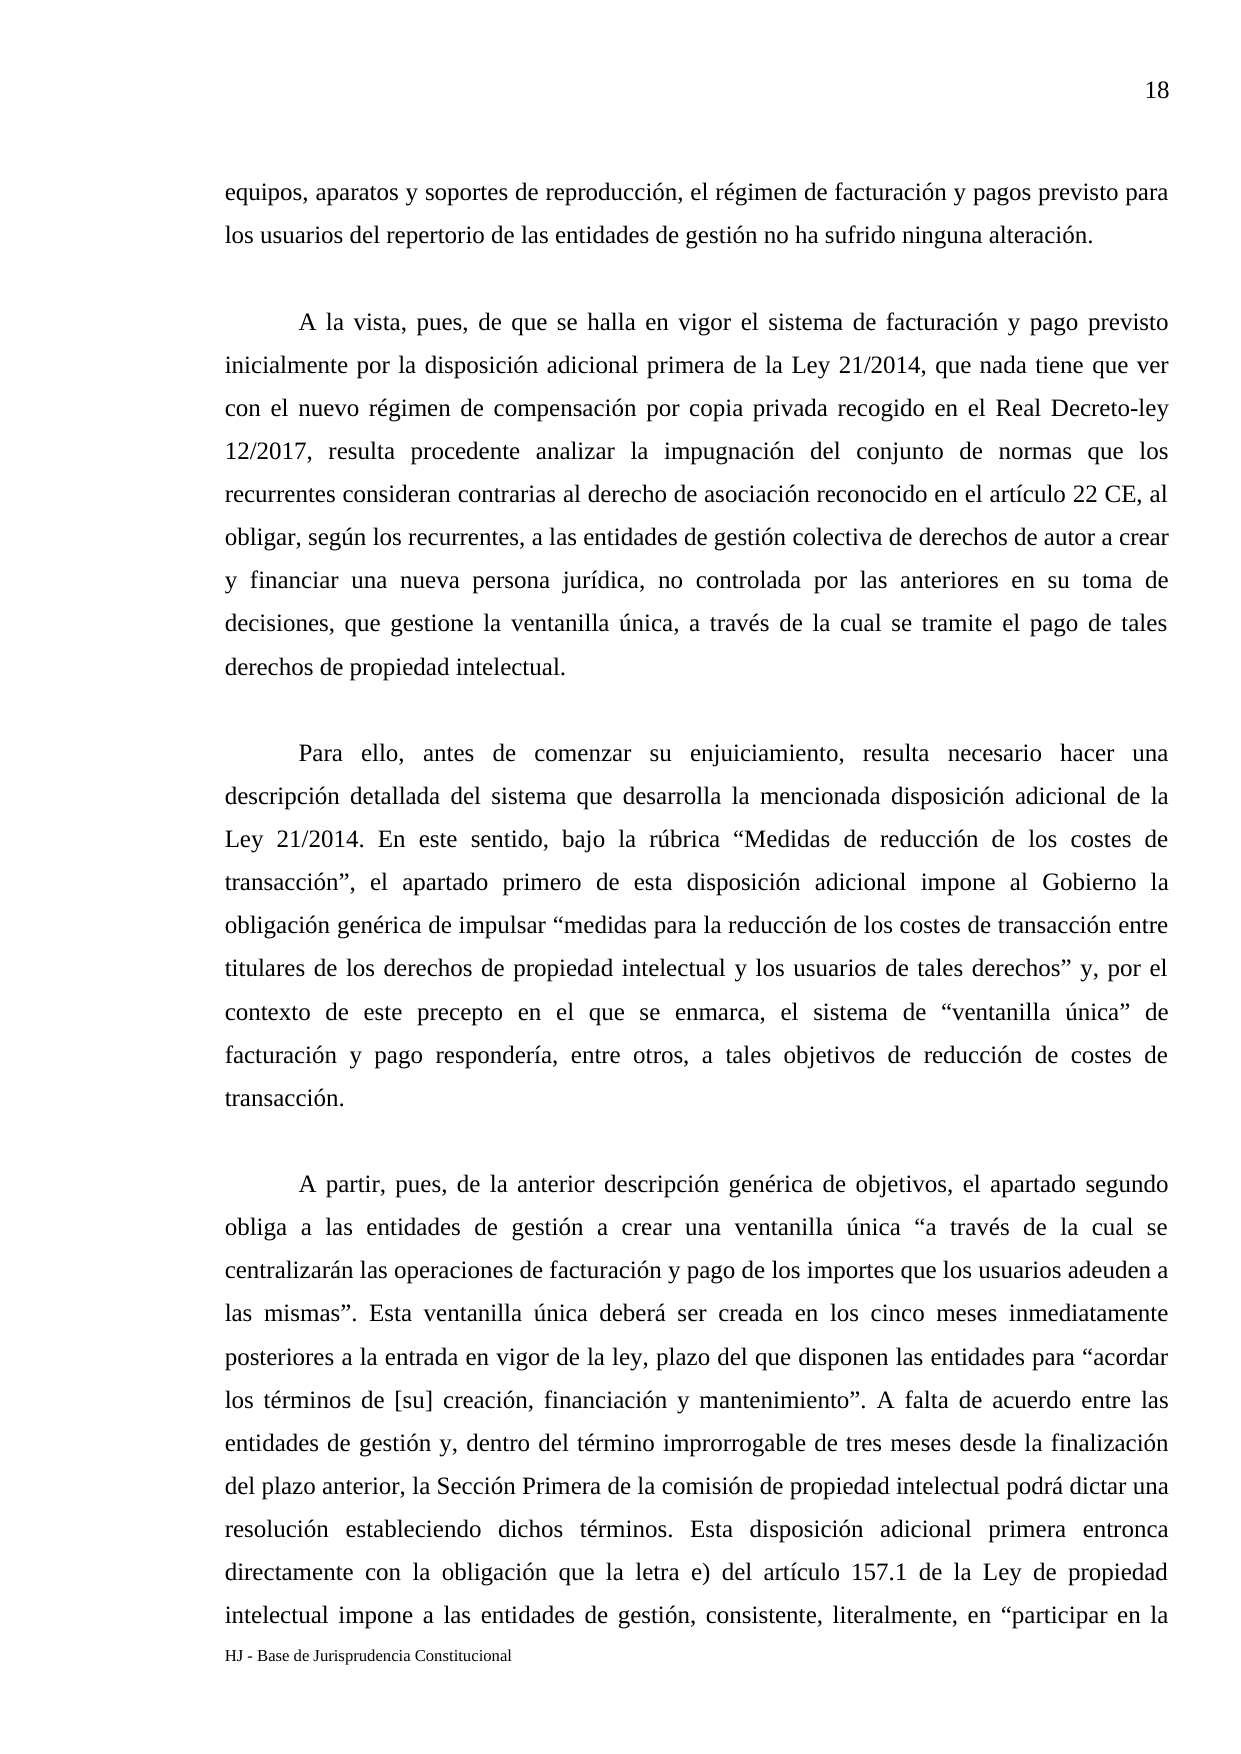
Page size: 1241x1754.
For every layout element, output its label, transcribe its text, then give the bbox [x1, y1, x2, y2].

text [224, 177, 1169, 249]
text A la vista, pues, de que se halla en vigor el sistema de facturación y pago previsto inicialmente por la disposición adicional primera de la Ley 21/2014, que nada tiene que ver con el nuevo régimen de compensación por copia privada recogido en el Real Decreto-ley 12/2017, resulta procedente analizar la impugnación del conjunto de normas que los recurrentes consideran contrarias al derecho de asociación reconocido en el artículo 22 CE, al obligar, según los recurrentes, a las entidades de gestión colectiva de derechos de autor a crear y financiar una nueva persona jurídica, no controlada por las anteriores en su toma de decisiones, que gestione la ventanilla única, a través de la cual se tramite el pago de tales derechos de propiedad intelectual. [224, 307, 1169, 680]
text Para ello, antes de comenzar su enjuiciamiento, resulta necesario hacer una descripción detallada del sistema que desarrolla la mencionada disposición adicional de la Ley 21/2014. En este sentido, bajo la rúbrica “Medidas de reducción de los costes de transacción”, el apartado primero de esta disposición adicional impone al Gobierno la obligación genérica de impulsar “medidas para la reducción de los costes de transacción entre titulares de los derechos de propiedad intelectual y los usuarios de tales derechos” y, por el contexto de este precepto en el que se enmarca, el sistema de “ventanilla única” de facturación y pago respondería, entre otros, a tales objetivos de reducción de costes de transacción. [224, 738, 1169, 1112]
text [224, 1169, 1169, 1629]
